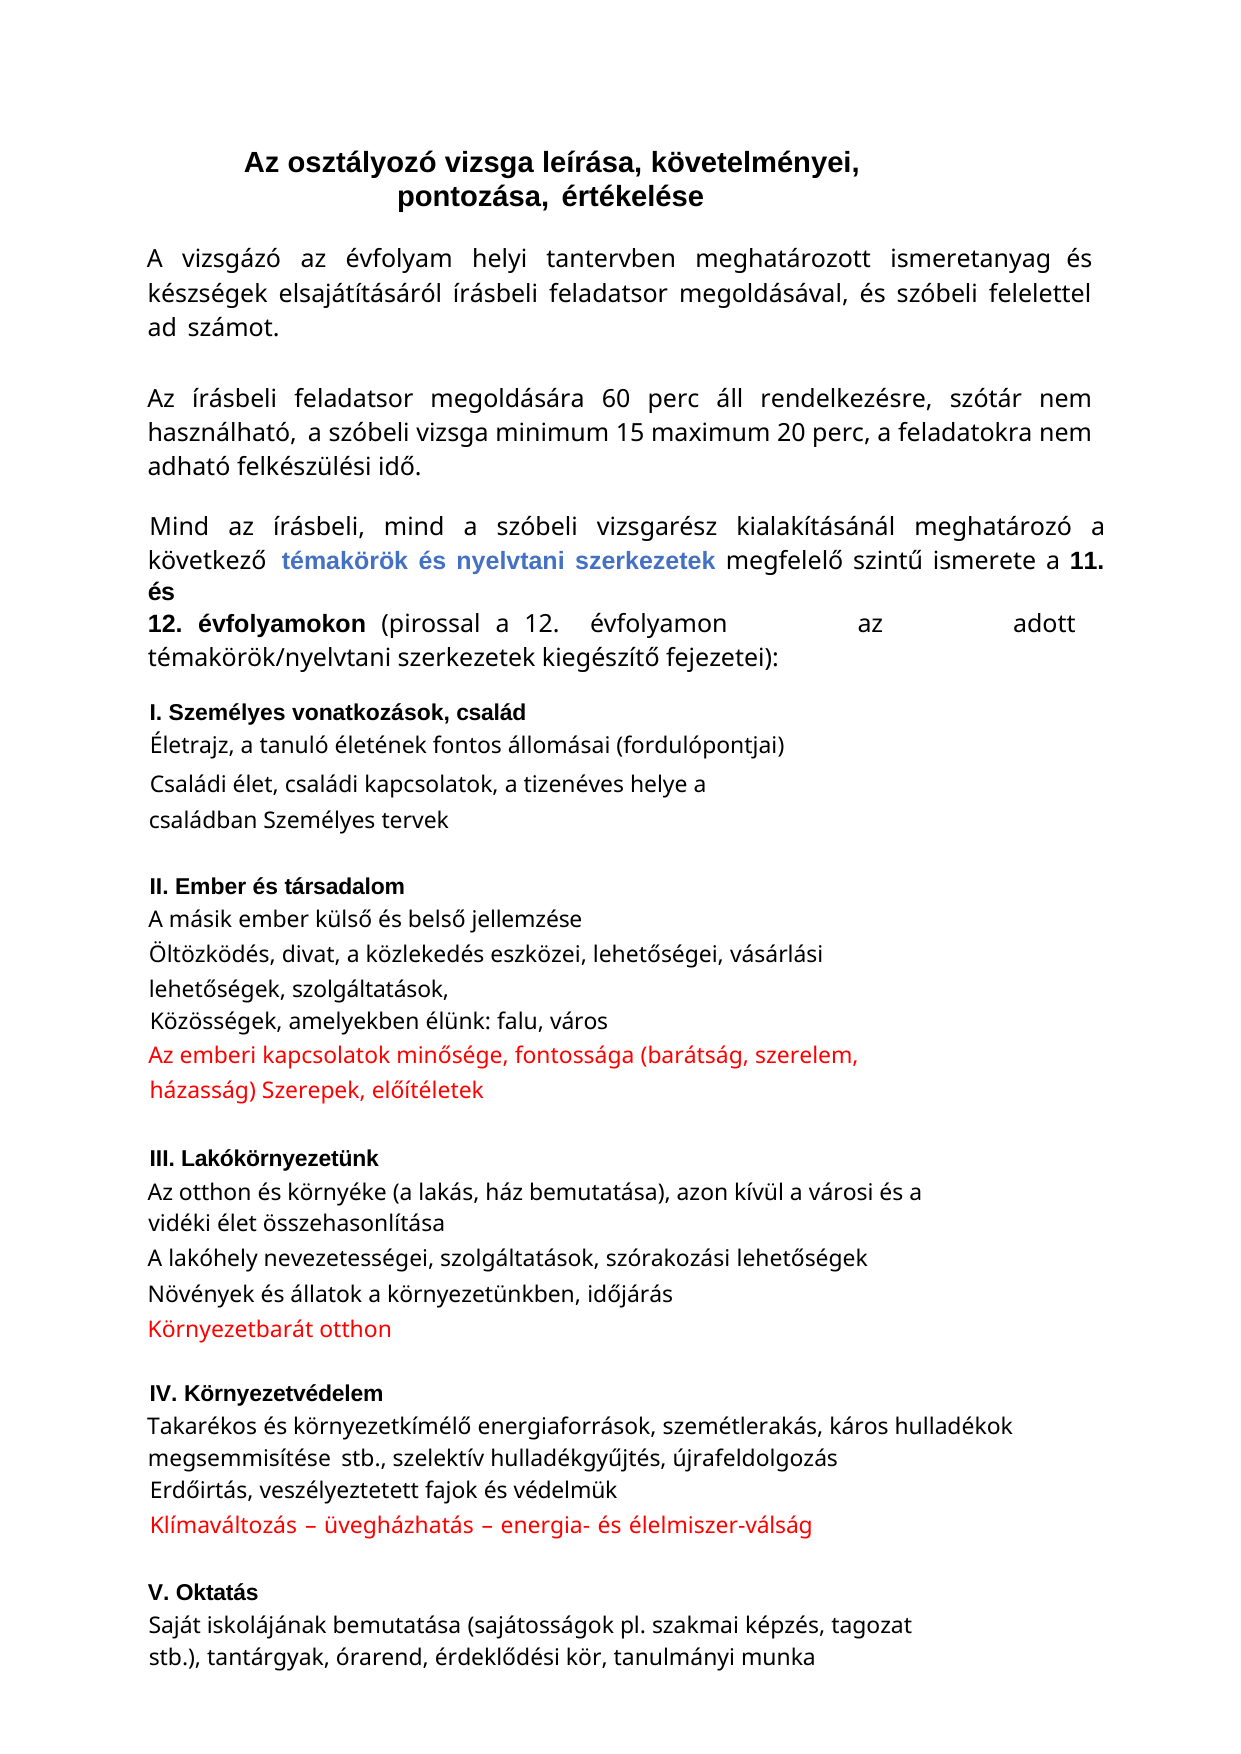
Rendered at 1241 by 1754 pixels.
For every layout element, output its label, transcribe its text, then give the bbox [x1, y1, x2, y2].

text Környezetbarát otthon [147, 1313, 948, 1345]
text Mind az írásbeli, mind a szóbeli vizsgarész kialakításánál meghatározó a következő témakörök és nyelvtani szerkezetek megfelelő szintű ismerete a 11. és [148, 509, 1105, 606]
text A lakóhely nevezetességei, szolgáltatások, szórakozási lehetőségek [147, 1242, 948, 1274]
subtitle Ember és társadalom [149, 873, 1105, 899]
text A vizsgázó az évfolyam helyi tantervben meghatározott ismeretanyag és készségek elsajátításáról írásbeli feladatsor megoldásával, és szóbeli felelettel ad számot. [147, 241, 1093, 344]
text Életrajz, a tanuló életének fontos állomásai (fordulópontjai) [148, 729, 819, 760]
text Az otthon és környéke (a lakás, ház bemutatása), azon kívül a városi és a vidéki élet összehasonlítása [147, 1176, 948, 1238]
text A másik ember külső és belső jellemzése [148, 903, 1105, 934]
subtitle Lakókörnyezetünk [149, 1145, 1105, 1171]
text Közösségek, amelyekben élünk: falu, város [149, 1009, 1105, 1035]
text Erdőirtás, veszélyeztetett fajok és védelmük [149, 1474, 1105, 1505]
text Az írásbeli feladatsor megoldására 60 perc áll rendelkezésre, szótár nem használható, a szóbeli vizsga minimum 15 maximum 20 perc, a feladatokra nem adható felkészülési idő. [147, 380, 1093, 483]
subtitle Az osztályozó vizsga leírása, követelményei, pontozása, értékelése [244, 145, 948, 212]
text Családi élet, családi kapcsolatok, a tizenéves helye a családban Személyes tervek [148, 768, 819, 835]
text Saját iskolájának bemutatása (sajátosságok pl. szakmai képzés, tagozat stb.), tantárgyak, órarend, érdeklődési kör, tanulmányi munka [148, 1609, 948, 1672]
text Klímaváltozás – üvegházhatás – energia- és élelmiszer-válság [149, 1509, 1105, 1540]
text Az emberi kapcsolatok minősége, fontossága (barátság, szerelem, házasság) Szerepek, előítéletek [148, 1039, 948, 1106]
text 12. évfolyamokon (pirossal a 12. évfolyamon az adott témakörök/nyelvtani szerkezetek kiegészítő fejezetei): [148, 606, 1075, 674]
subtitle Környezetvédelem [149, 1380, 1105, 1406]
subtitle Személyes vonatkozások, család [149, 699, 1105, 725]
text Takarékos és környezetkímélő energiaforrások, szemétlerakás, káros hulladékok megsemmisítése stb., szelektív hulladékgyűjtés, újrafeldolgozás [147, 1410, 1075, 1473]
text Növények és állatok a környezetünkben, időjárás [147, 1278, 948, 1309]
text Öltözködés, divat, a közlekedés eszközei, lehetőségei, vásárlási lehetőségek, szolgáltatások, [148, 937, 948, 1005]
subtitle Oktatás [148, 1579, 1105, 1606]
